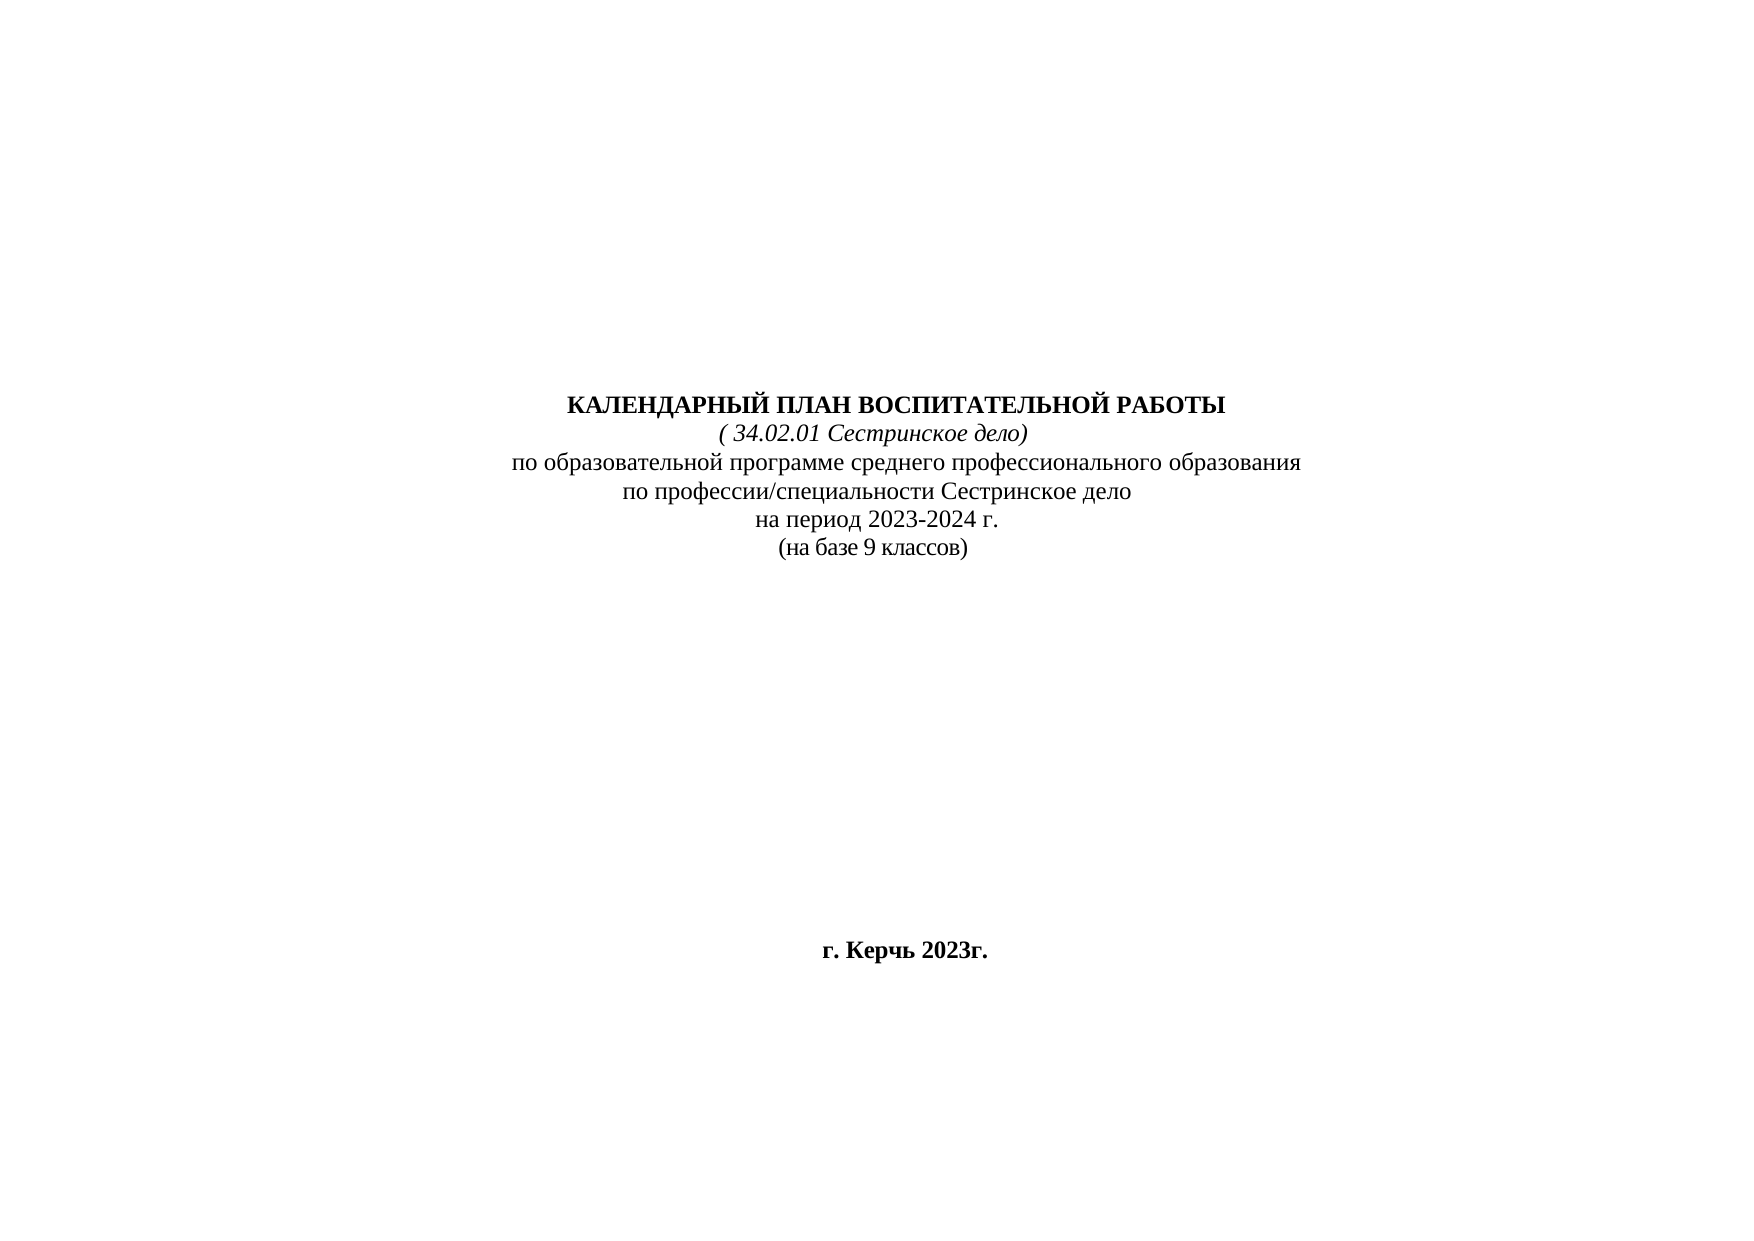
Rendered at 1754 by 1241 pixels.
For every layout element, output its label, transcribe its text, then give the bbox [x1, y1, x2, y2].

text г. Керчь 2023г. [124, 936, 1686, 964]
text КАЛЕНДАРНЫЙ ПЛАН ВОСПИТАТЕЛЬНОЙ РАБОТЫ [106, 390, 1686, 419]
text (на базе 9 классов) [755, 533, 1725, 561]
text ( 34.02.01 Сестринское дело) [719, 419, 1725, 447]
text по образовательной программе среднего профессионального образования по профессии/специальности Сестринское дело [512, 447, 1320, 505]
text на период 2023-2024 г. [755, 505, 1725, 533]
